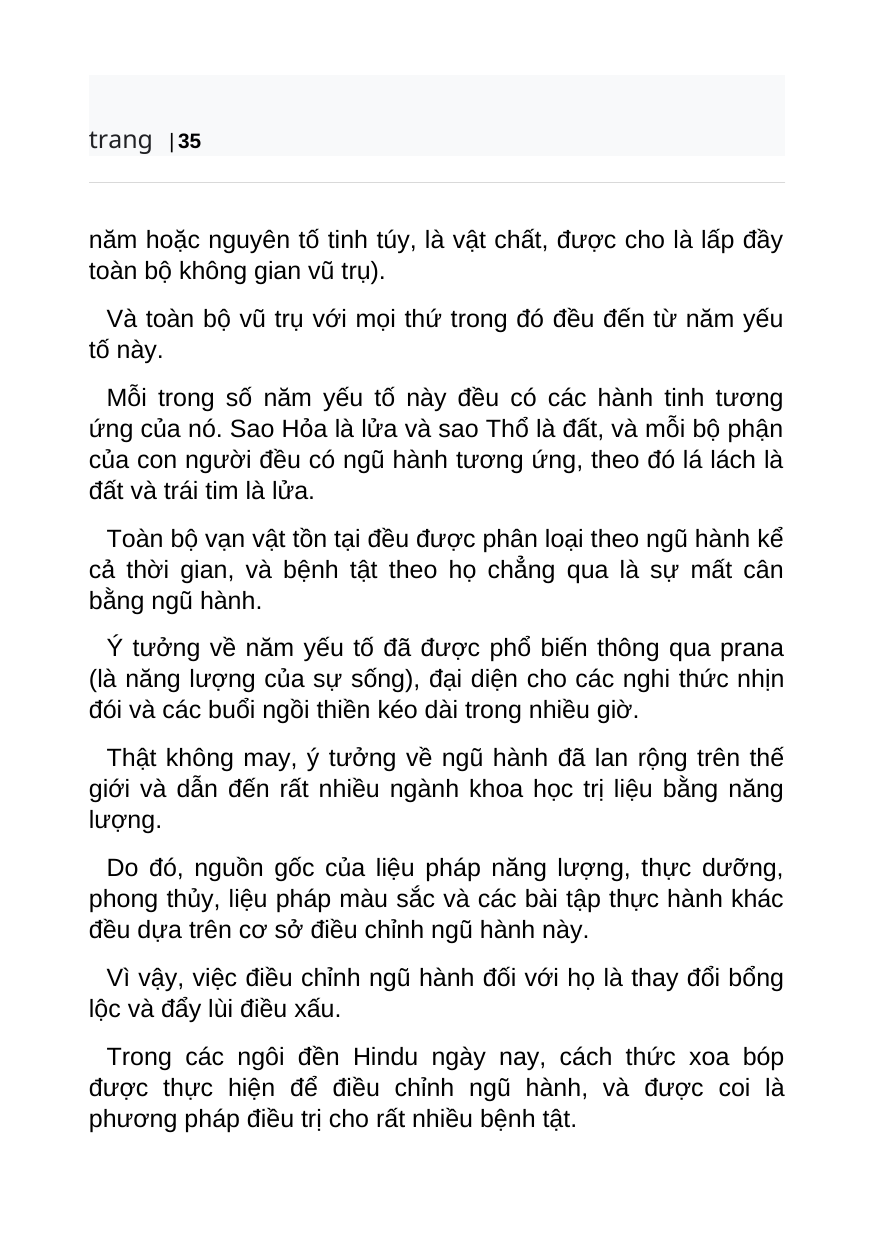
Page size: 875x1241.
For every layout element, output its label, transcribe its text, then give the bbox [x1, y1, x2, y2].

text Trong các ngôi đền Hindu ngày nay, cách thức xoa bóp được thực hiện để điều chỉnh ngũ hành, và được coi là phương pháp điều trị cho rất nhiều bệnh tật. [89, 1041, 785, 1132]
text Do đó, nguồn gốc của liệu pháp năng lượng, thực dưỡng, phong thủy, liệu pháp màu sắc và các bài tập thực hành khác đều dựa trên cơ sở điều chỉnh ngũ hành này. [89, 853, 785, 944]
text Thật không may, ý tưởng về ngũ hành đã lan rộng trên thế giới và dẫn đến rất nhiều ngành khoa học trị liệu bằng năng lượng. [89, 743, 785, 834]
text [89, 225, 785, 285]
text Và toàn bộ vũ trụ với mọi thứ trong đó đều đến từ năm yếu tố này. [89, 304, 785, 364]
text Ý tưởng về năm yếu tố đã được phổ biến thông qua prana (là năng lượng của sự sống), đại diện cho các nghi thức nhịn đói và các buổi ngồi thiền kéo dài trong nhiều giờ. [89, 633, 785, 724]
text Vì vậy, việc điều chỉnh ngũ hành đối với họ là thay đổi bổng lộc và đẩy lùi điều xấu. [89, 963, 785, 1022]
text Toàn bộ vạn vật tồn tại đều được phân loại theo ngũ hành kể cả thời gian, và bệnh tật theo họ chẳng qua là sự mất cân bằng ngũ hành. [89, 523, 785, 614]
text Mỗi trong số năm yếu tố này đều có các hành tinh tương ứng của nó. Sao Hỏa là lửa và sao Thổ là đất, và mỗi bộ phận của con người đều có ngũ hành tương ứng, theo đó lá lách là đất và trái tim là lửa. [89, 383, 785, 504]
